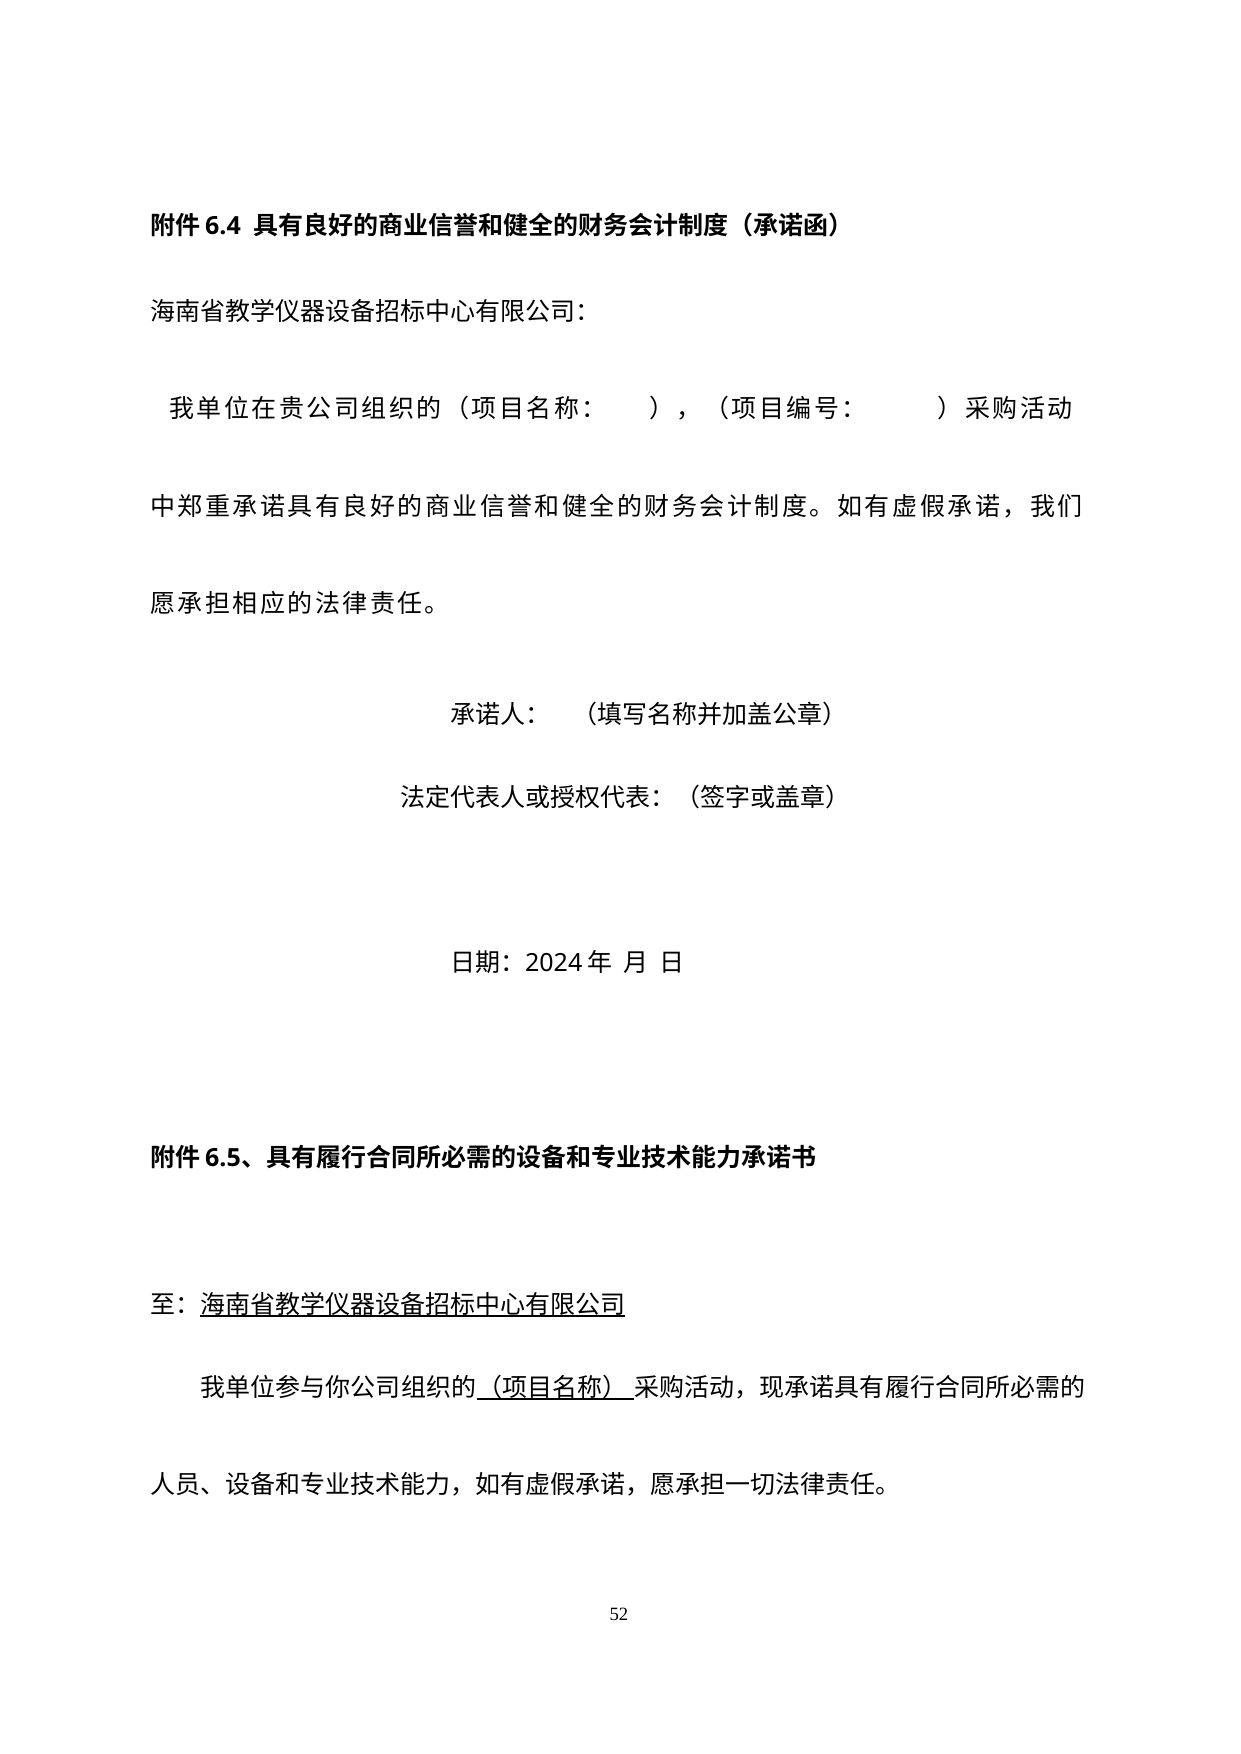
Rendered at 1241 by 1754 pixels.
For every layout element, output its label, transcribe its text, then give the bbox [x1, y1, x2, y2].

text 日期：2024年 月 日 [150, 928, 1087, 993]
text 我单位参与你公司组织的（项目名称） 采购活动，现承诺具有履行合同所必需的人员、设备和专业技术能力，如有虚假承诺，愿承担一切法律责任。 [150, 1353, 1087, 1516]
text 法定代表人或授权代表：（签字或盖章） [150, 763, 1087, 828]
subtitle 我单位在贵公司组织的（项目名称： ），（项目编号： ）采购活动中郑重承诺具有良好的商业信誉和健全的财务会计制度。如有虚假承诺，我们愿承担相应的法律责任。 [150, 374, 1087, 634]
text 附件6.4 具有良好的商业信誉和健全的财务会计制度（承诺函） [150, 191, 1087, 256]
text 海南省教学仪器设备招标中心有限公司： [150, 292, 1087, 328]
text 承诺人： （填写名称并加盖公章） [150, 680, 1087, 745]
text 附件6.5、具有履行合同所必需的设备和专业技术能力承诺书 [150, 1123, 1087, 1188]
text 至：海南省教学仪器设备招标中心有限公司 [150, 1270, 1087, 1335]
